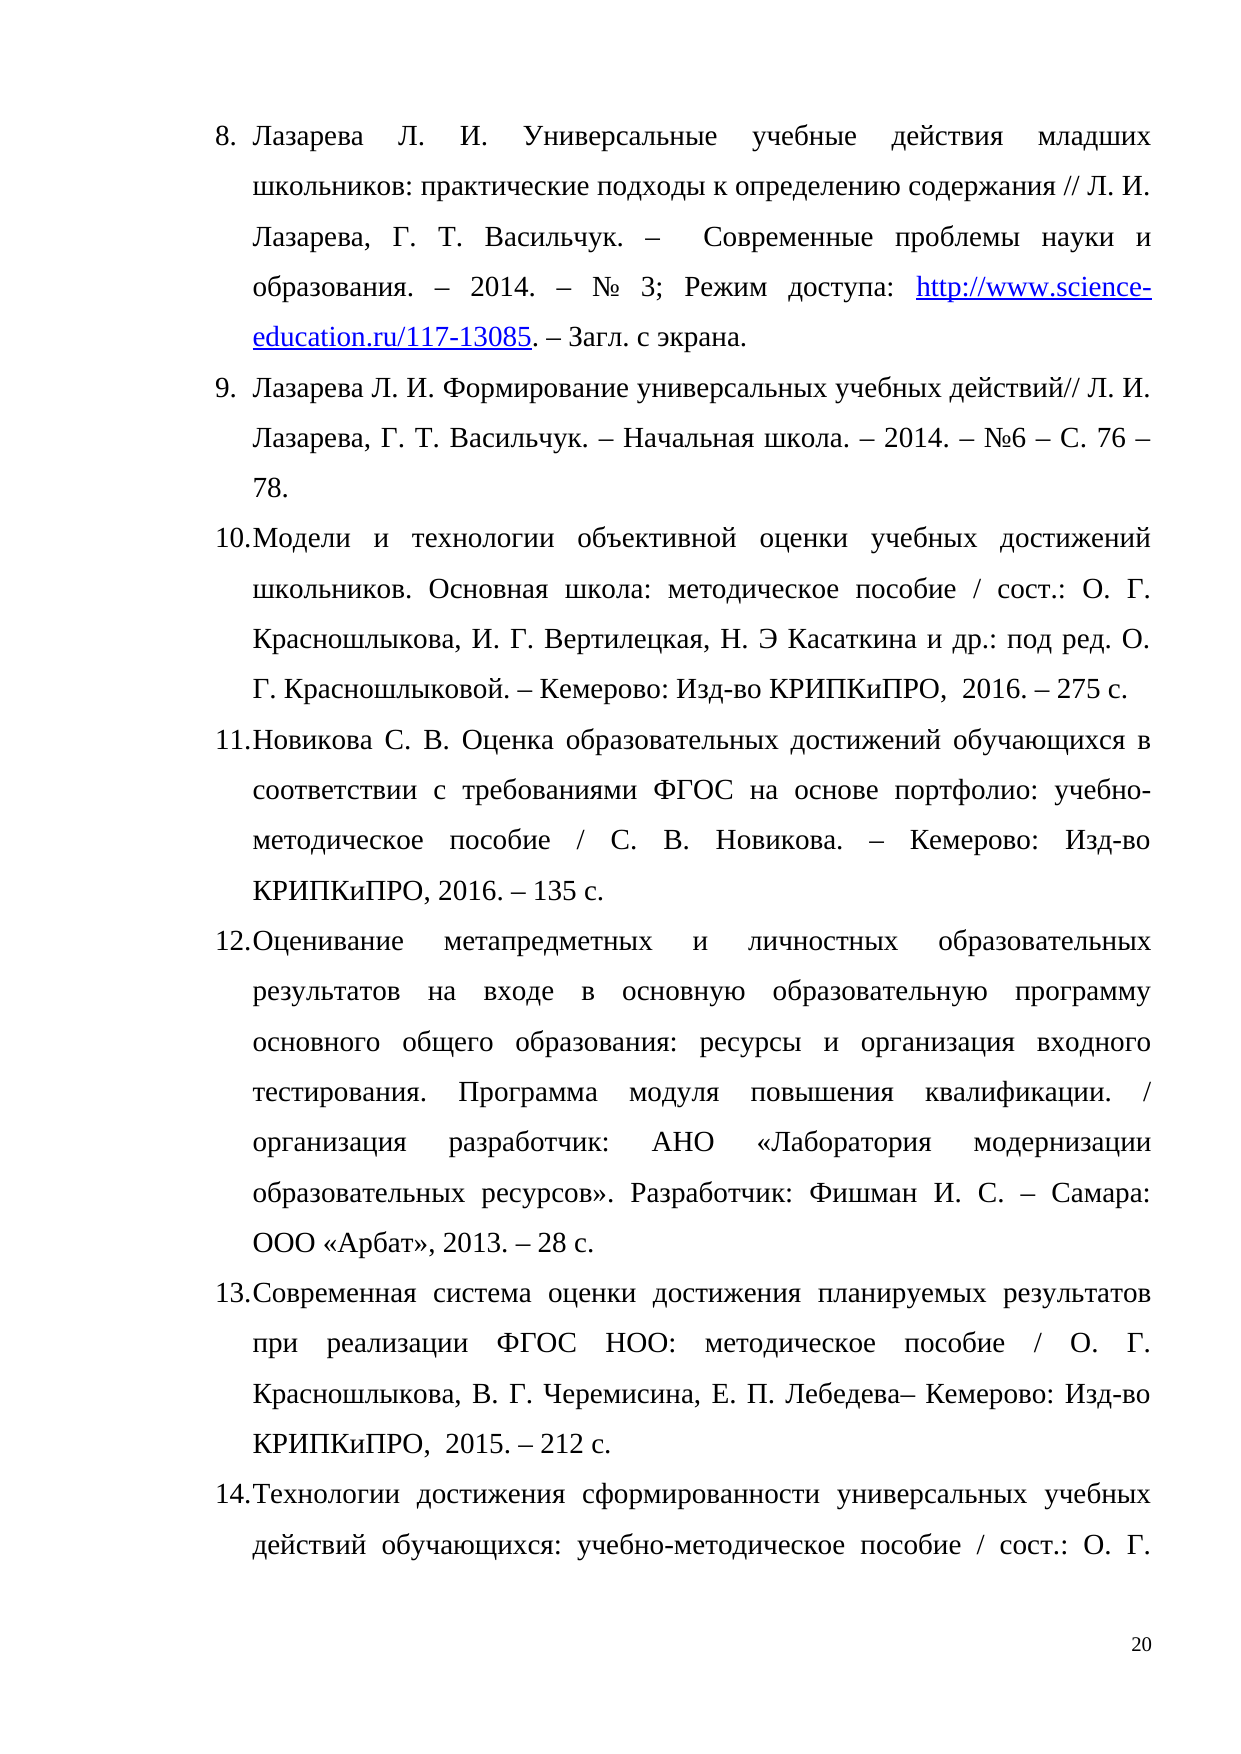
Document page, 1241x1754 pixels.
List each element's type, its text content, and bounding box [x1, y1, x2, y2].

list Модели и технологии объективной оценки учебных достижений школьников. Основная школа: методическое пособие / сост.: О. Г. Красношлыкова, И. Г. Вертилецкая, Н. Э Касаткина и др.: под ред. О. Г. Красношлыковой. – Кемерово: Изд-во КРИПКиПРО, 2016. – 275 с. [215, 521, 1152, 705]
list Лазарева Л. И. Формирование универсальных учебных действий// Л. И. Лазарева, Г. Т. Васильчук. – Начальная школа. – 2014. – №6 – С. 76 – 78. [215, 370, 1152, 504]
list Современная система оценки достижения планируемых результатов при реализации ФГОС НОО: методическое пособие / О. Г. Красношлыкова, В. Г. Черемисина, Е. П. Лебедева– Кемерово: Изд-во КРИПКиПРО, 2015. – 212 с. [215, 1275, 1152, 1460]
list Оценивание метапредметных и личностных образовательных результатов на входе в основную образовательную программу основного общего образования: ресурсы и организация входного тестирования. Программа модуля повышения квалификации. / организация разработчик: АНО «Лаборатория модернизации образовательных ресурсов». Разработчик: Фишман И. С. – Самара: ООО «Арбат», 2013. – 28 с. [215, 923, 1152, 1258]
list Лазарева Л. И. Универсальные учебные действия младших школьников: практические подходы к определению содержания // Л. И. Лазарева, Г. Т. Васильчук. – Современные проблемы науки и образования. – 2014. – № 3; Режим доступа: http://www.science-education.ru/117-13085. – Загл. с экрана. [215, 118, 1152, 353]
list Новикова С. В. Оценка образовательных достижений обучающихся в соответствии с требованиями ФГОС на основе портфолио: учебно-методическое пособие / С. В. Новикова. – Кемерово: Изд-во КРИПКиПРО, 2016. – 135 с. [215, 722, 1152, 906]
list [215, 1477, 1152, 1560]
